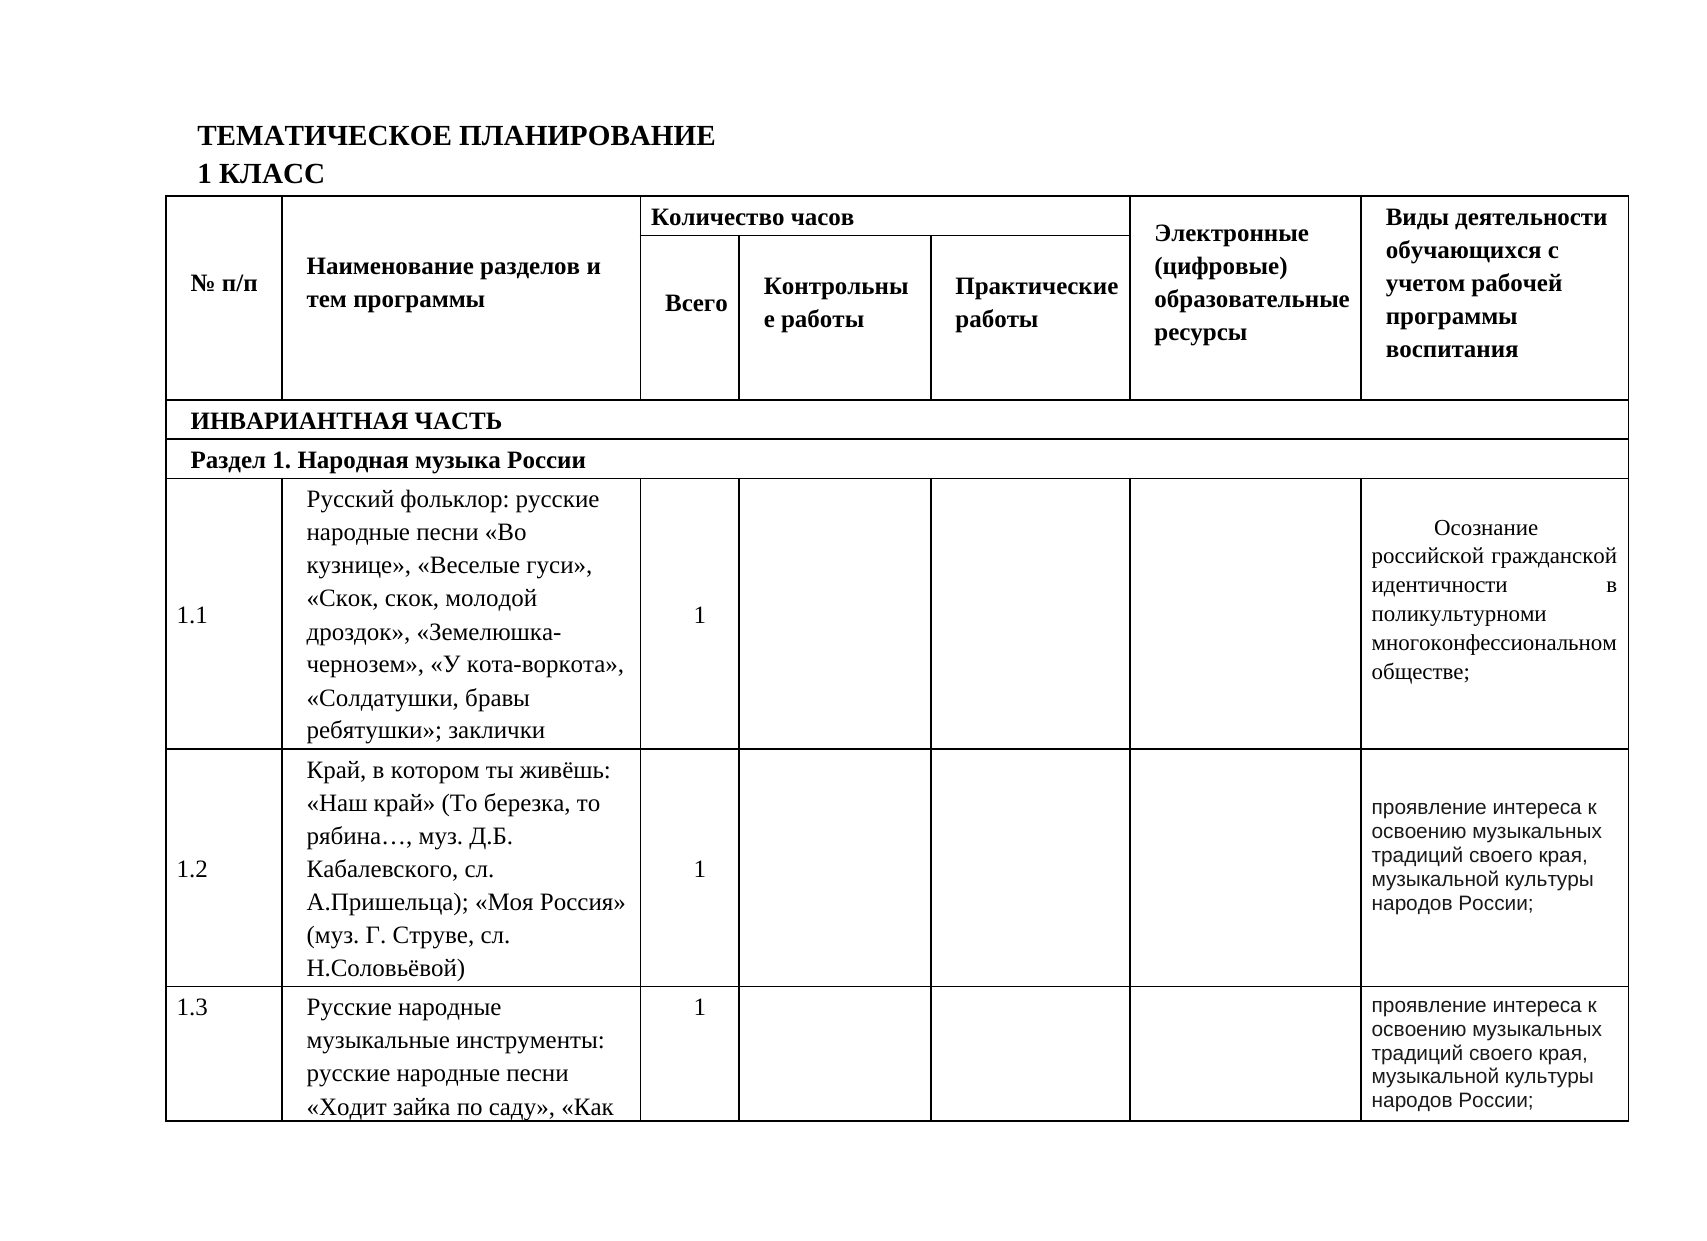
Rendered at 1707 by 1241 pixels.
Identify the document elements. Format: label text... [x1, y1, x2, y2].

table_cell [932, 987, 1129, 1120]
table_cell [740, 987, 930, 1120]
table_cell 1.1 [167, 479, 281, 748]
text ТЕМАТИЧЕСКОЕ ПЛАНИРОВАНИЕ [190, 118, 1618, 152]
table_cell 1 [641, 750, 738, 986]
table_cell [932, 750, 1129, 986]
table_cell Всего [641, 236, 738, 399]
table_cell Осознание российской гражданской идентичности в поликультурноми многоконфессиональном обществе; [1362, 479, 1628, 748]
table_header Электронные (цифровые) образовательные ресурсы [1131, 197, 1360, 399]
table_cell проявление интереса к освоению музыкальных традиций своего края, музыкальной культуры народов России; [1362, 750, 1628, 986]
table_header № п/п [167, 197, 281, 399]
table_cell 1.3 [167, 987, 281, 1120]
table_cell Край, в котором ты живёшь: «Наш край» (То березка, то рябина…, муз. Д.Б. Кабалевского, сл. А.Пришельца); «Моя Россия» (муз. Г. Струве, сл. Н.Соловьёвой) [283, 750, 640, 986]
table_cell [1362, 987, 1628, 1120]
table_cell Практические работы [932, 236, 1129, 399]
table_cell 1.2 [167, 750, 281, 986]
table_cell 1 [641, 479, 738, 748]
table_cell [1131, 479, 1360, 748]
table_cell Русский фольклор: русские народные песни «Во кузнице», «Веселые гуси», «Скок, скок, молодой дроздок», «Земелюшка-чернозем», «У кота-воркота», «Солдатушки, бравы ребятушки»; заклички [283, 479, 640, 748]
table_cell [932, 479, 1129, 748]
table_cell [740, 750, 930, 986]
table_cell Раздел 1. Народная музыка России [167, 440, 1628, 478]
text 1 КЛАСС [190, 157, 1618, 190]
table_cell ИНВАРИАНТНАЯ ЧАСТЬ [167, 401, 1628, 438]
table_cell [1131, 987, 1360, 1120]
table_cell [1131, 750, 1360, 986]
table_header Количество часов [641, 197, 1129, 234]
table_header Виды деятельности обучающихся с учетом рабочей программы воспитания [1362, 197, 1628, 399]
table_header Наименование разделов и тем программы [283, 197, 640, 399]
table_cell Контрольные работы [740, 236, 930, 399]
table_cell [740, 479, 930, 748]
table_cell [283, 987, 640, 1120]
table_cell 1 [641, 987, 738, 1120]
